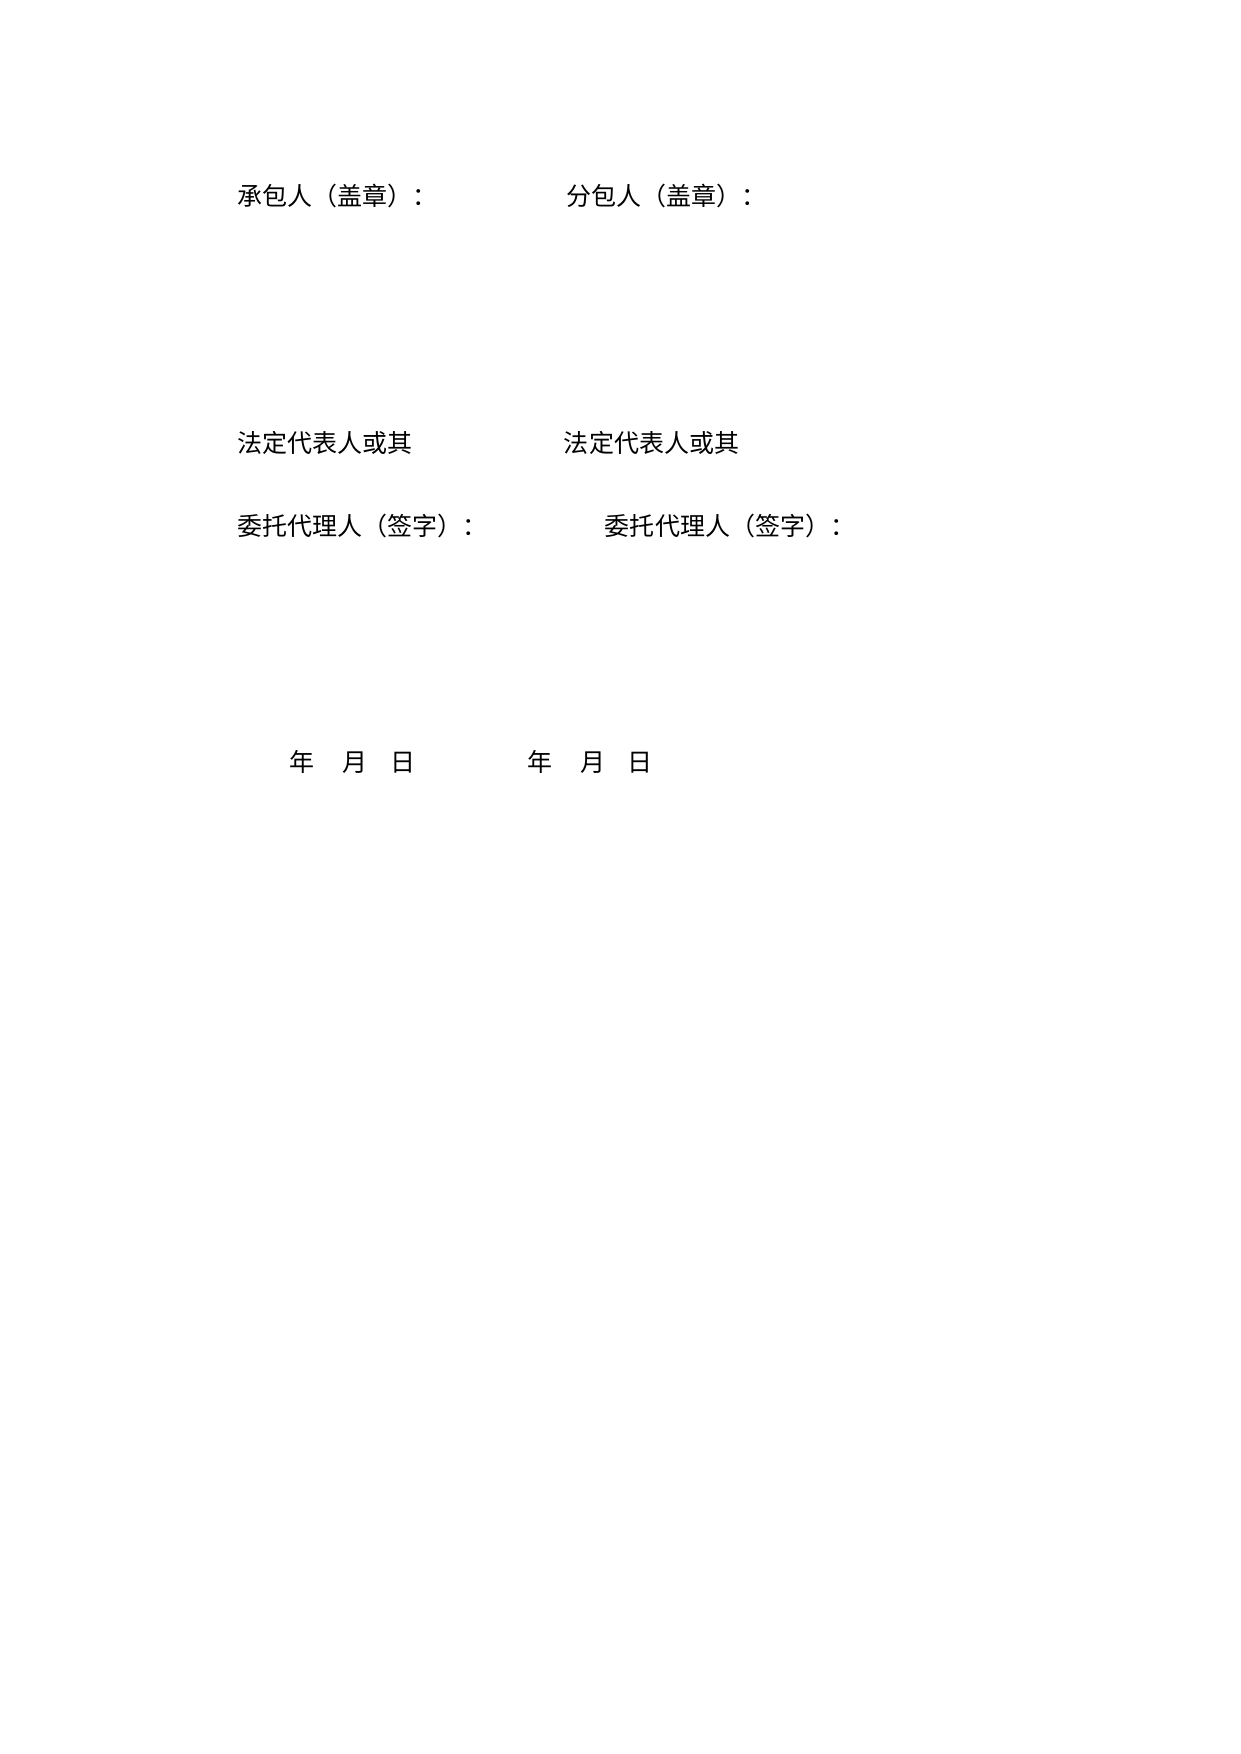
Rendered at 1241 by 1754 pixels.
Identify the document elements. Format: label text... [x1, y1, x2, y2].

text 法定代表人或其 法定代表人或其 [187, 409, 1053, 474]
text 委托代理人（签字）： 委托代理人（签字）： [187, 492, 1053, 557]
text 承包人（盖章）： 分包人（盖章）： [187, 162, 1053, 227]
text 年 月 日 年 月 日 [187, 728, 1053, 793]
